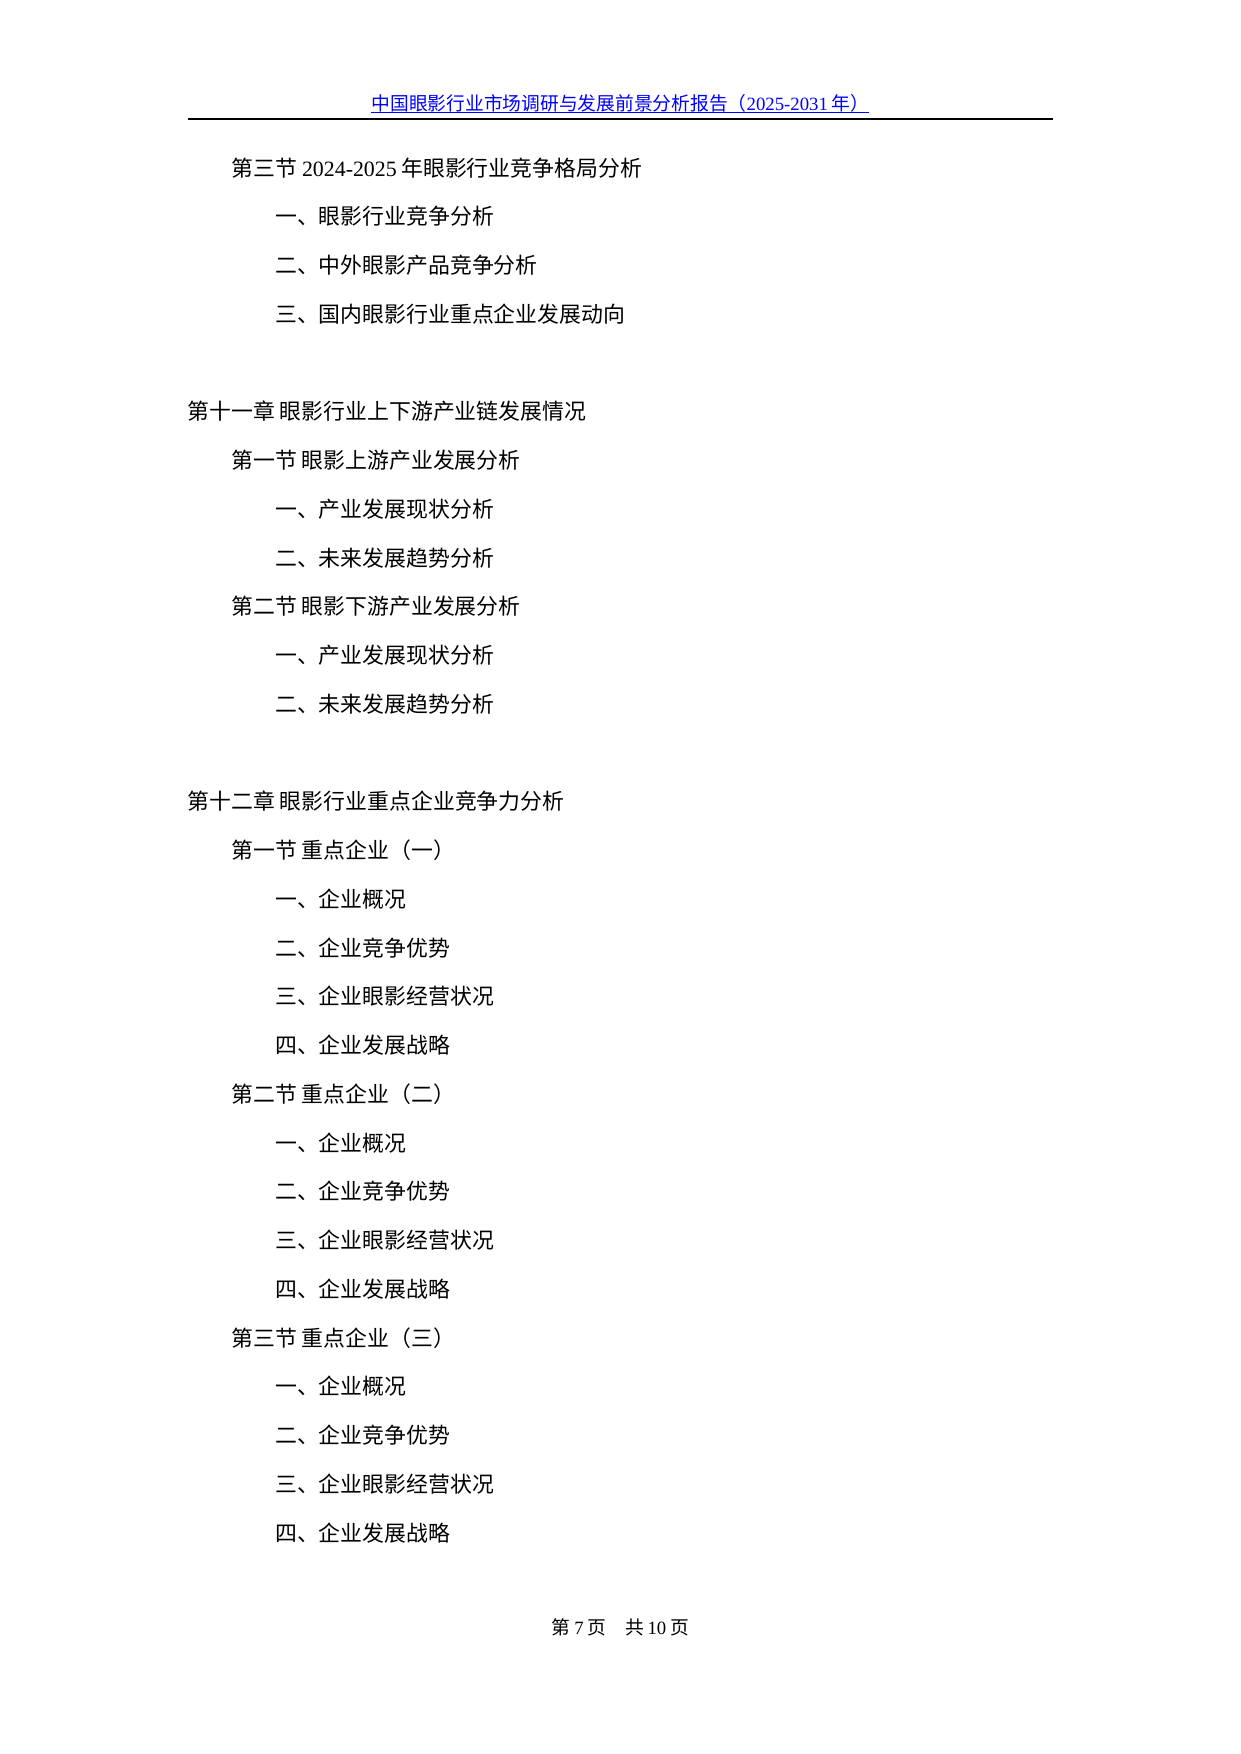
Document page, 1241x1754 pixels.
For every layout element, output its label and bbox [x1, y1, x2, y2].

text [187, 150, 1053, 1548]
